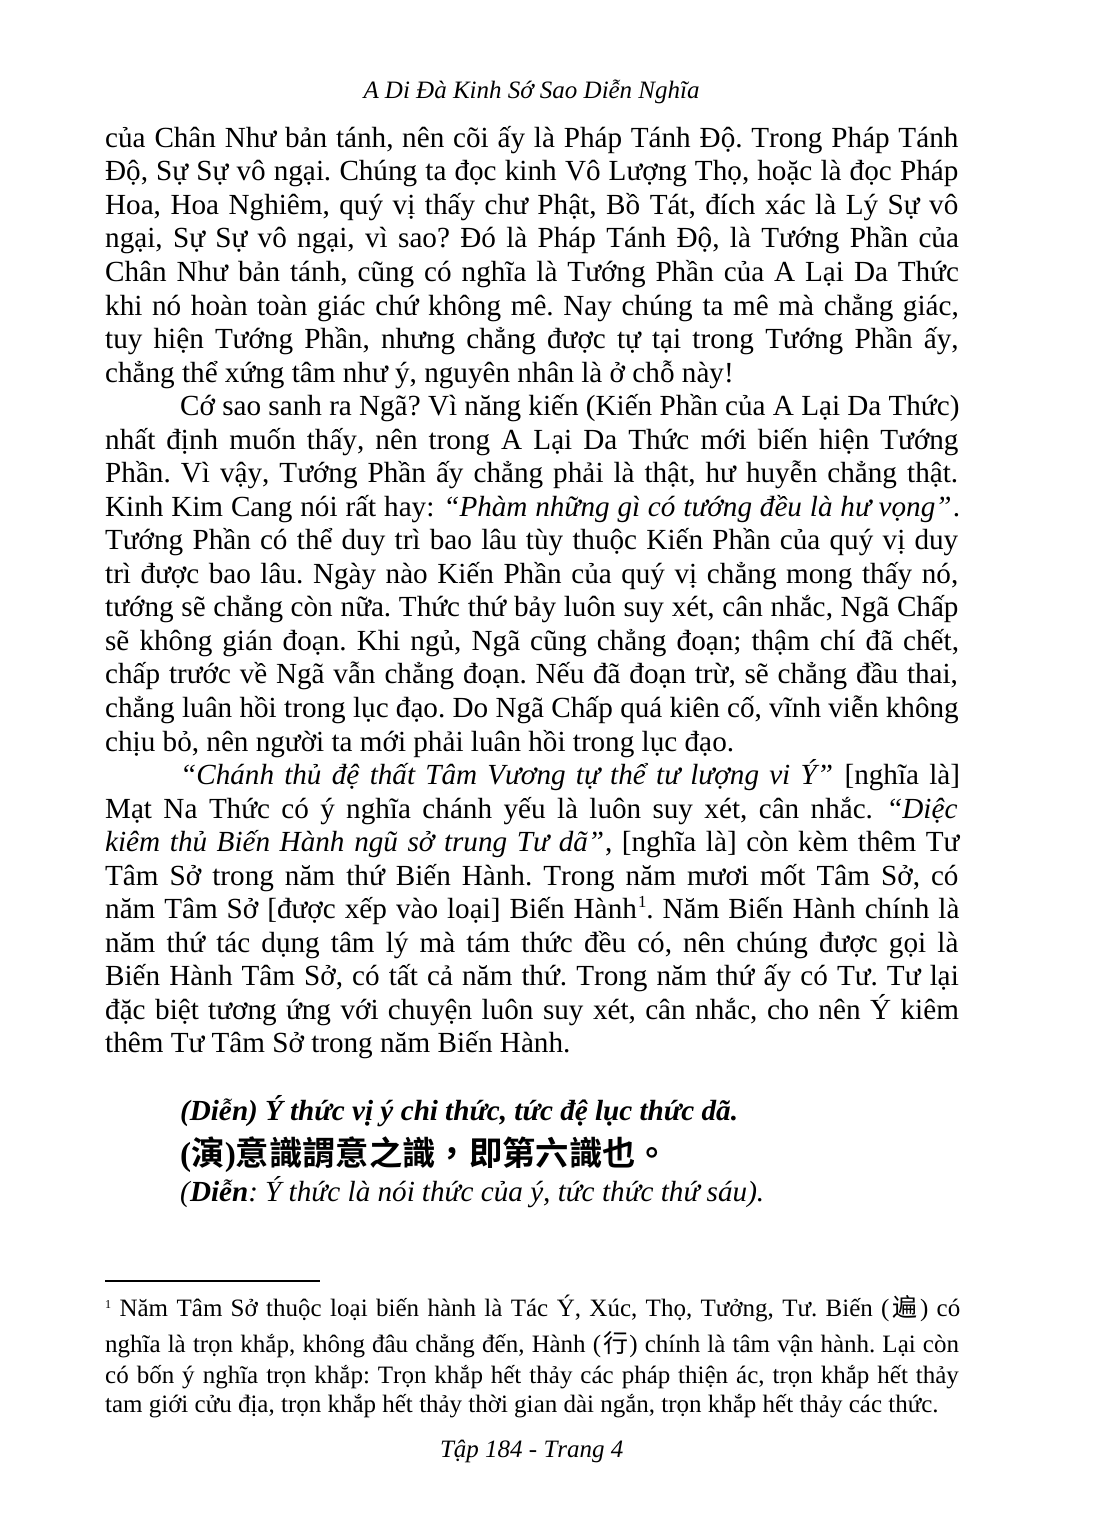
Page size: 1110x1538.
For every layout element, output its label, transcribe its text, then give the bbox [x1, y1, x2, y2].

text Cớ sao sanh ra Ngã? Vì năng kiến (Kiến Phần của A Lại Da Thức) nhất định muốn thấy, nên trong A Lại Da Thức mới biến hiện Tướng Phần. Vì vậy, Tướng Phần ấy chẳng phải là thật, hư huyễn chẳng thật. Kinh Kim Cang nói rất hay: “Phàm những gì có tướng đều là hư vọng”. Tướng Phần có thể duy trì bao lâu tùy thuộc Kiến Phần của quý vị duy trì được bao lâu. Ngày nào Kiến Phần của quý vị chẳng mong thấy nó, tướng sẽ chẳng còn nữa. Thức thứ bảy luôn suy xét, cân nhắc, Ngã Chấp sẽ không gián đoạn. Khi ngủ, Ngã cũng chẳng đoạn; thậm chí đã chết, chấp trước về Ngã vẫn chẳng đoạn. Nếu đã đoạn trừ, sẽ chẳng đầu thai, chẳng luân hồi trong lục đạo. Do Ngã Chấp quá kiên cố, vĩnh viễn không chịu bỏ, nên người ta mới phải luân hồi trong lục đạo. [105, 388, 960, 757]
text (Diễn) Ý thức vị ý chi thức, tức đệ lục thức dã. [105, 1093, 960, 1126]
text (Diễn: Ý thức là nói thức của ý, tức thức thứ sáu). [105, 1174, 960, 1208]
text (演)意識謂意之識，即第六識也。 [105, 1126, 960, 1174]
text “Chánh thủ đệ thất Tâm Vương tự thể tư lượng vi Ý” [nghĩa là] Mạt Na Thức có ý nghĩa chánh yếu là luôn suy xét, cân nhắc. “Diệc kiêm thủ Biến Hành ngũ sở trung Tư dã”, [nghĩa là] còn kèm thêm Tư Tâm Sở trong năm thứ Biến Hành. Trong năm mươi mốt Tâm Sở, có năm Tâm Sở [được xếp vào loại] Biến Hành. Năm Biến Hành chính là năm thứ tác dụng tâm lý mà tám thức đều có, nên chúng được gọi là Biến Hành Tâm Sở, có tất cả năm thứ. Trong năm thứ ấy có Tư. Tư lại đặc biệt tương ứng với chuyện luôn suy xét, cân nhắc, cho nên Ý kiêm thêm Tư Tâm Sở trong năm Biến Hành. [105, 757, 960, 1059]
